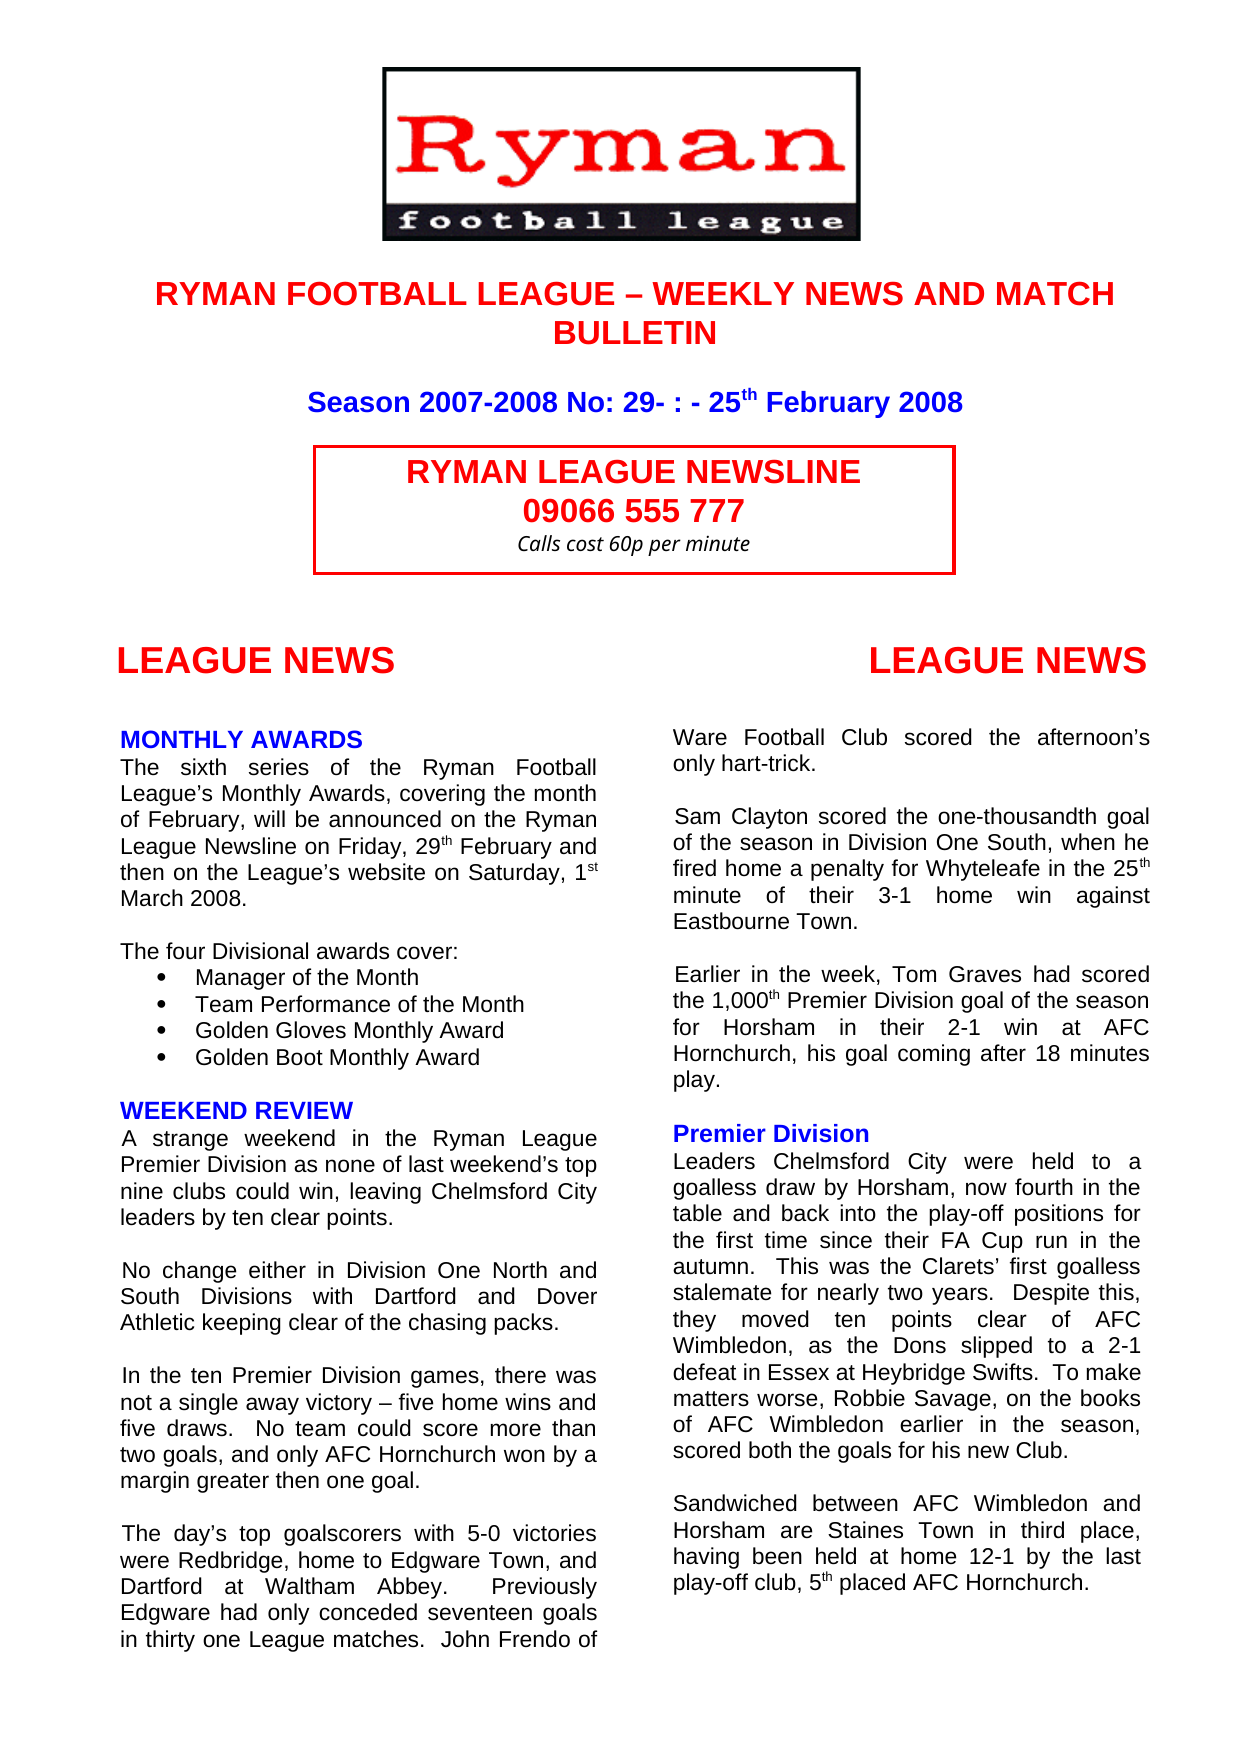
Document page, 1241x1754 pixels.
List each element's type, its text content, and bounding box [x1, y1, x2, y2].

text The day’s top goalscorers with 5-0 victories were Redbridge, home to , and at Waltham Abbey. Previously Edgware had only conceded seventeen goals in thirty one League matches. John Frendo of Ware Football Club scored the afternoon’s only hart-trick. [673, 723, 1150, 776]
text RYMAN FOOTBALL LEAGUE – WEEKLY NEWS AND MATCH BULLETIN [120, 274, 1150, 351]
text The four Divisional awards cover: [120, 938, 598, 964]
text Season 2007-2008 No: 29- : - 25th February 2008 [120, 385, 1150, 418]
picture [382, 67, 861, 241]
text WEEKEND REVIEW [120, 1096, 589, 1125]
list Golden Boot Monthly Award [157, 1043, 598, 1070]
text Sam Clayton scored the one-thousandth goal of the season in Division One South, when he fired home a penalty for Whyteleafe in the 25th minute of their 3-1 home win against . [673, 803, 1150, 934]
text No change either in Division One North and South Divisions with and Dover Athletic keeping clear of the chasing packs. [120, 1257, 598, 1336]
list Golden Gloves Monthly Award [157, 1017, 598, 1043]
list Team Performance of the Month [157, 991, 598, 1017]
text A strange weekend in the Ryman League Premier Division as none of last weekend’s top nine clubs could win, leaving leaders by ten clear points. [120, 1125, 598, 1230]
text MONTHLY AWARDS [120, 723, 582, 753]
list Manager of the Month [157, 964, 598, 991]
text Earlier in the week, Tom Graves had scored the 1,000th Premier Division goal of the season for Horsham in their 2-1 win at AFC Hornchurch, his goal coming after 18 minutes play. [673, 961, 1150, 1092]
text The sixth series of the Ryman Football League’s Monthly Awards, covering the month of February, will be announced on the Ryman League Newsline on Friday, 29th February and then on the League’s website on Saturday, 1st March 2008. [120, 753, 598, 912]
text Premier Division [673, 1119, 1141, 1148]
text Sandwiched between AFC Wimbledon and Horsham are in third place, having been held at home 12-1 by the last play-off club, 5th placed AFC Hornchurch. [673, 1490, 1141, 1596]
text In the ten Premier Division games, there was not a single away victory – five home wins and five draws. No team could score more than two goals, and only AFC Hornchurch won by a margin greater then one goal. [120, 1362, 598, 1494]
text The day’s top goalscorers with 5-0 victories were Redbridge, home to , and at Waltham Abbey. Previously Edgware had only conceded seventeen goals in thirty one League matches. John Frendo of Ware Football Club scored the afternoon’s only hart-trick. [120, 1520, 598, 1652]
text were held to a goalless draw by Horsham, now fourth in the table and back into the play-off positions for the first time since their FA Cup run in the autumn. This was the Clarets’ first goalless stalemate for nearly two years. Despite this, they moved ten points clear of AFC Wimbledon, as the Dons slipped to a 2-1 defeat in at Heybridge Swifts. To make matters worse, Robbie Savage, on the books of AFC Wimbledon earlier in the season, scored both the goals for his new Club. [673, 1148, 1141, 1464]
